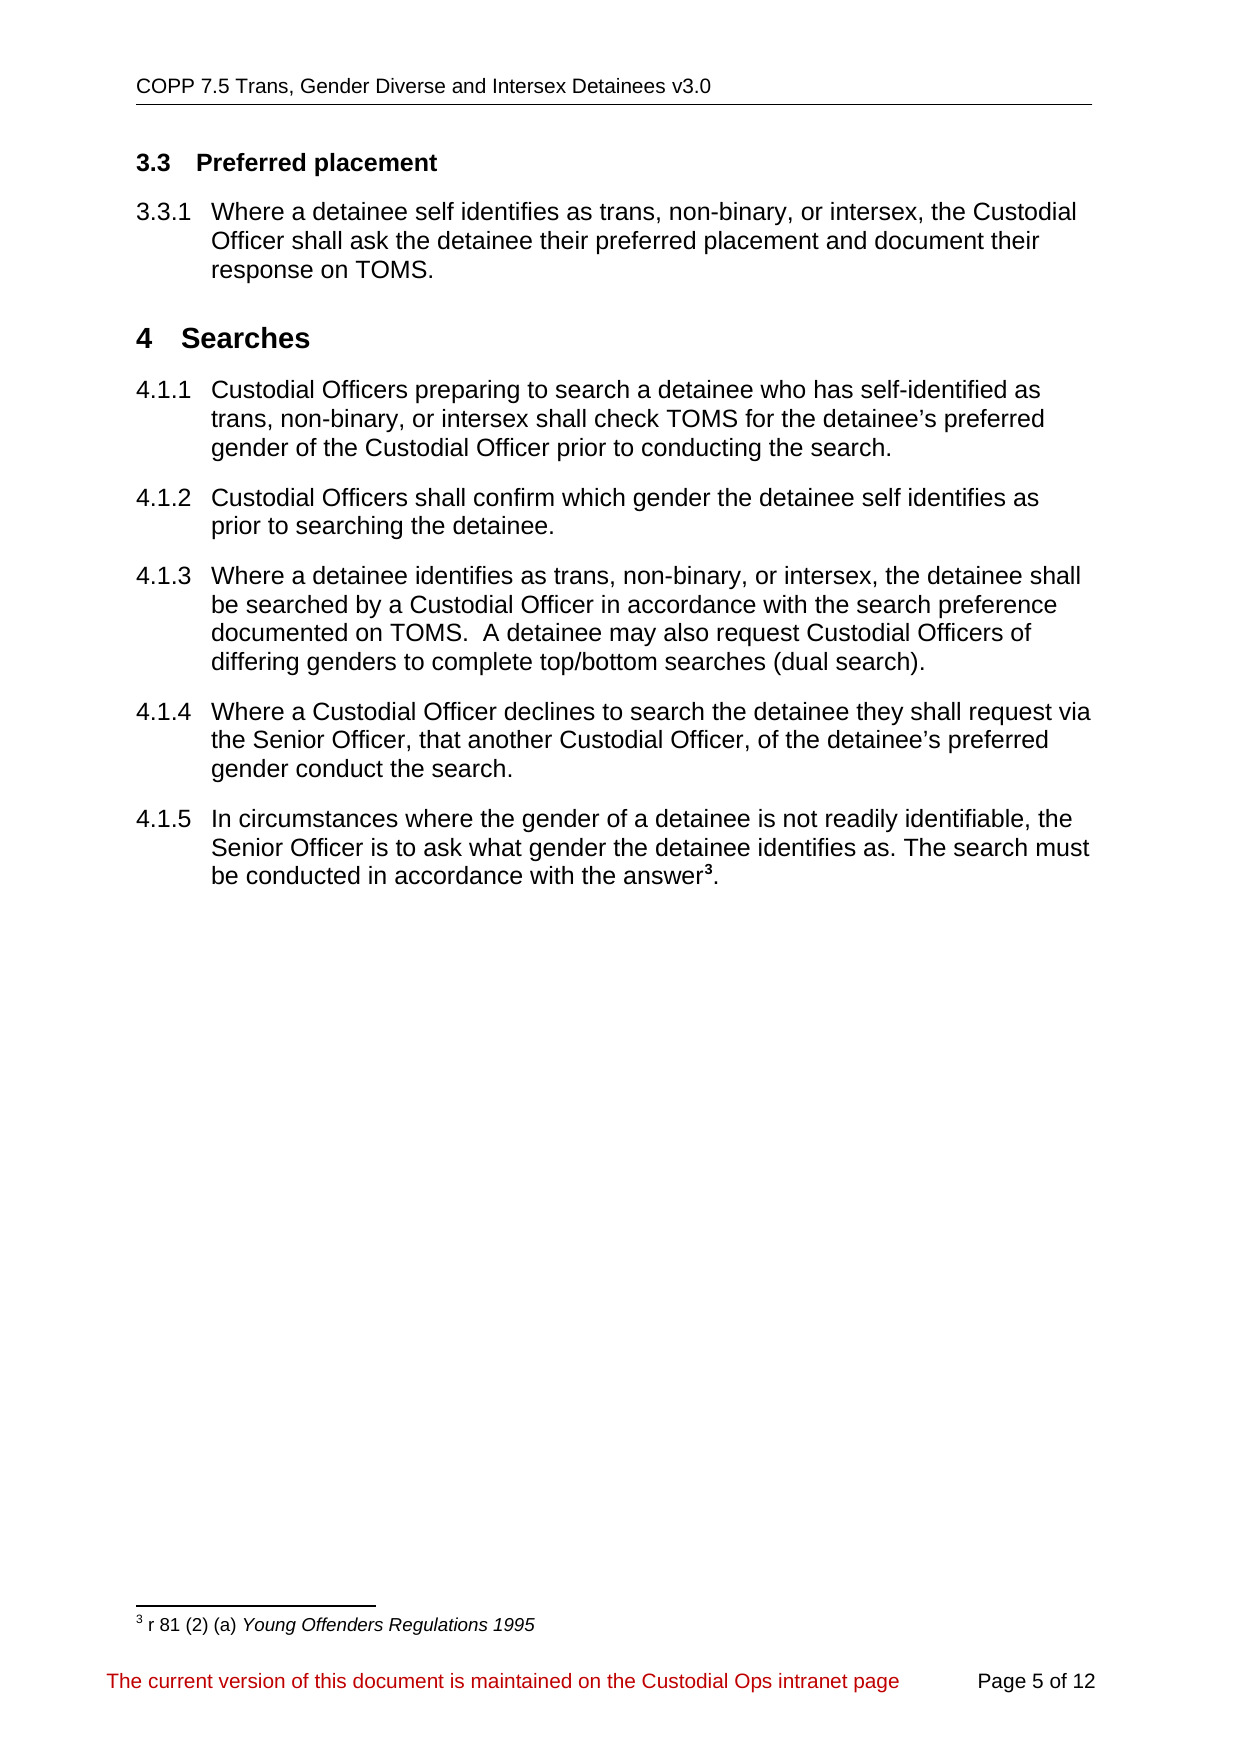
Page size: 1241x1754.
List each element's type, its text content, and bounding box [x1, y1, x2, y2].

subtitle Where a detainee self identifies as trans, non-binary, or intersex, the Custodial Officer shall ask the detainee their preferred placement and document their response on TOMS. [136, 197, 1092, 283]
subtitle Where a detainee identifies as trans, non-binary, or intersex, the detainee shall be searched by a Custodial Officer in accordance with the search preference documented on TOMS. A detainee may also request Custodial Officers of differing genders to complete top/bottom searches (dual search). [136, 561, 1092, 676]
subtitle In circumstances where the gender of a detainee is not readily identifiable, the Senior Officer is to ask what gender the detainee identifies as. The search must be conducted in accordance with the answer. [136, 804, 1092, 890]
subtitle Preferred placement [136, 148, 1092, 176]
subtitle Searches [136, 321, 1092, 354]
subtitle Where a Custodial Officer declines to search the detainee they shall request via the Senior Officer, that another Custodial Officer, of the detainee’s preferred gender conduct the search. [136, 697, 1092, 783]
subtitle Custodial Officers preparing to search a detainee who has self-identified as trans, non-binary, or intersex shall check TOMS for the detainee’s preferred gender of the Custodial Officer prior to conducting the search. [136, 375, 1092, 462]
subtitle Custodial Officers shall confirm which gender the detainee self identifies as prior to searching the detainee. [136, 482, 1092, 540]
